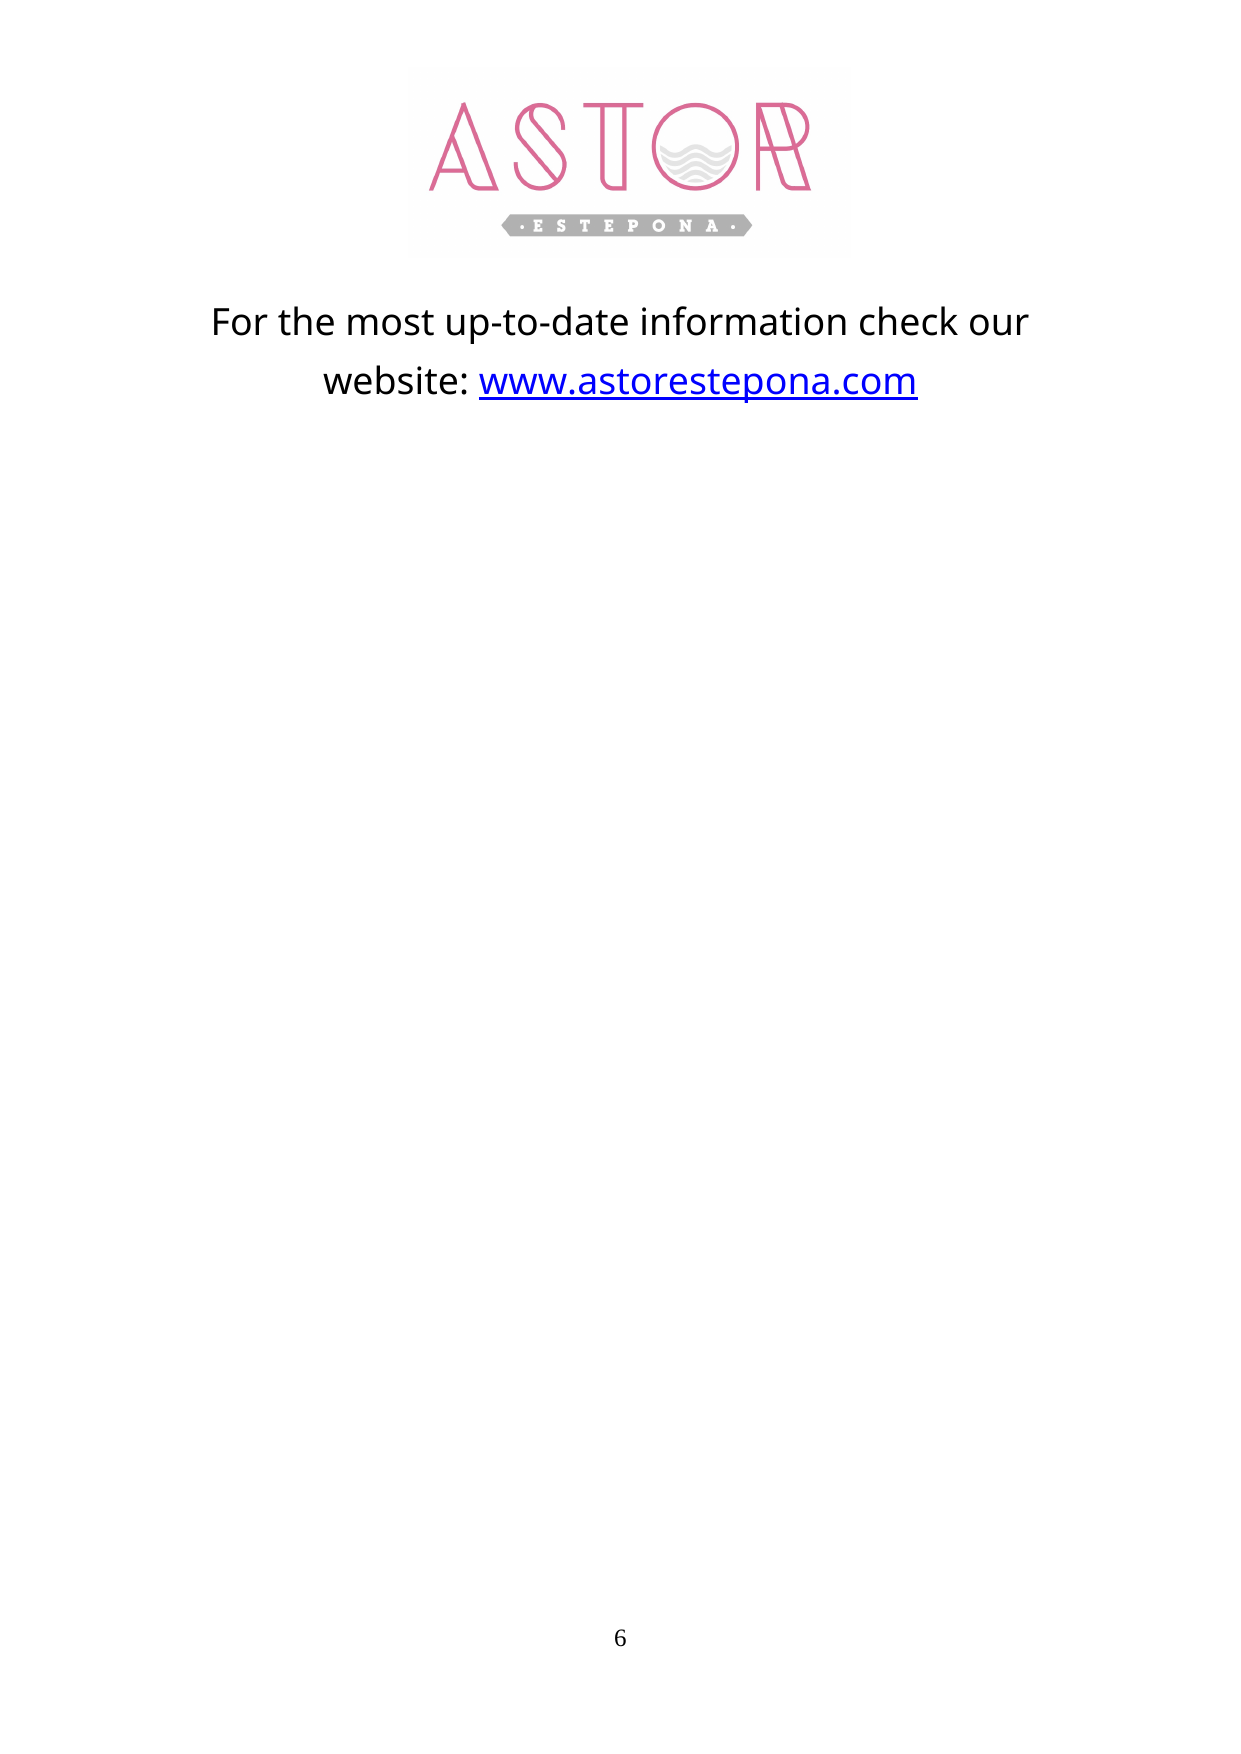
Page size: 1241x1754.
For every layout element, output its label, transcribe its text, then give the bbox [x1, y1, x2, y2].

picture [407, 67, 852, 258]
text For the most up-to-date information check our website: www.astorestepona.com [187, 295, 1053, 405]
